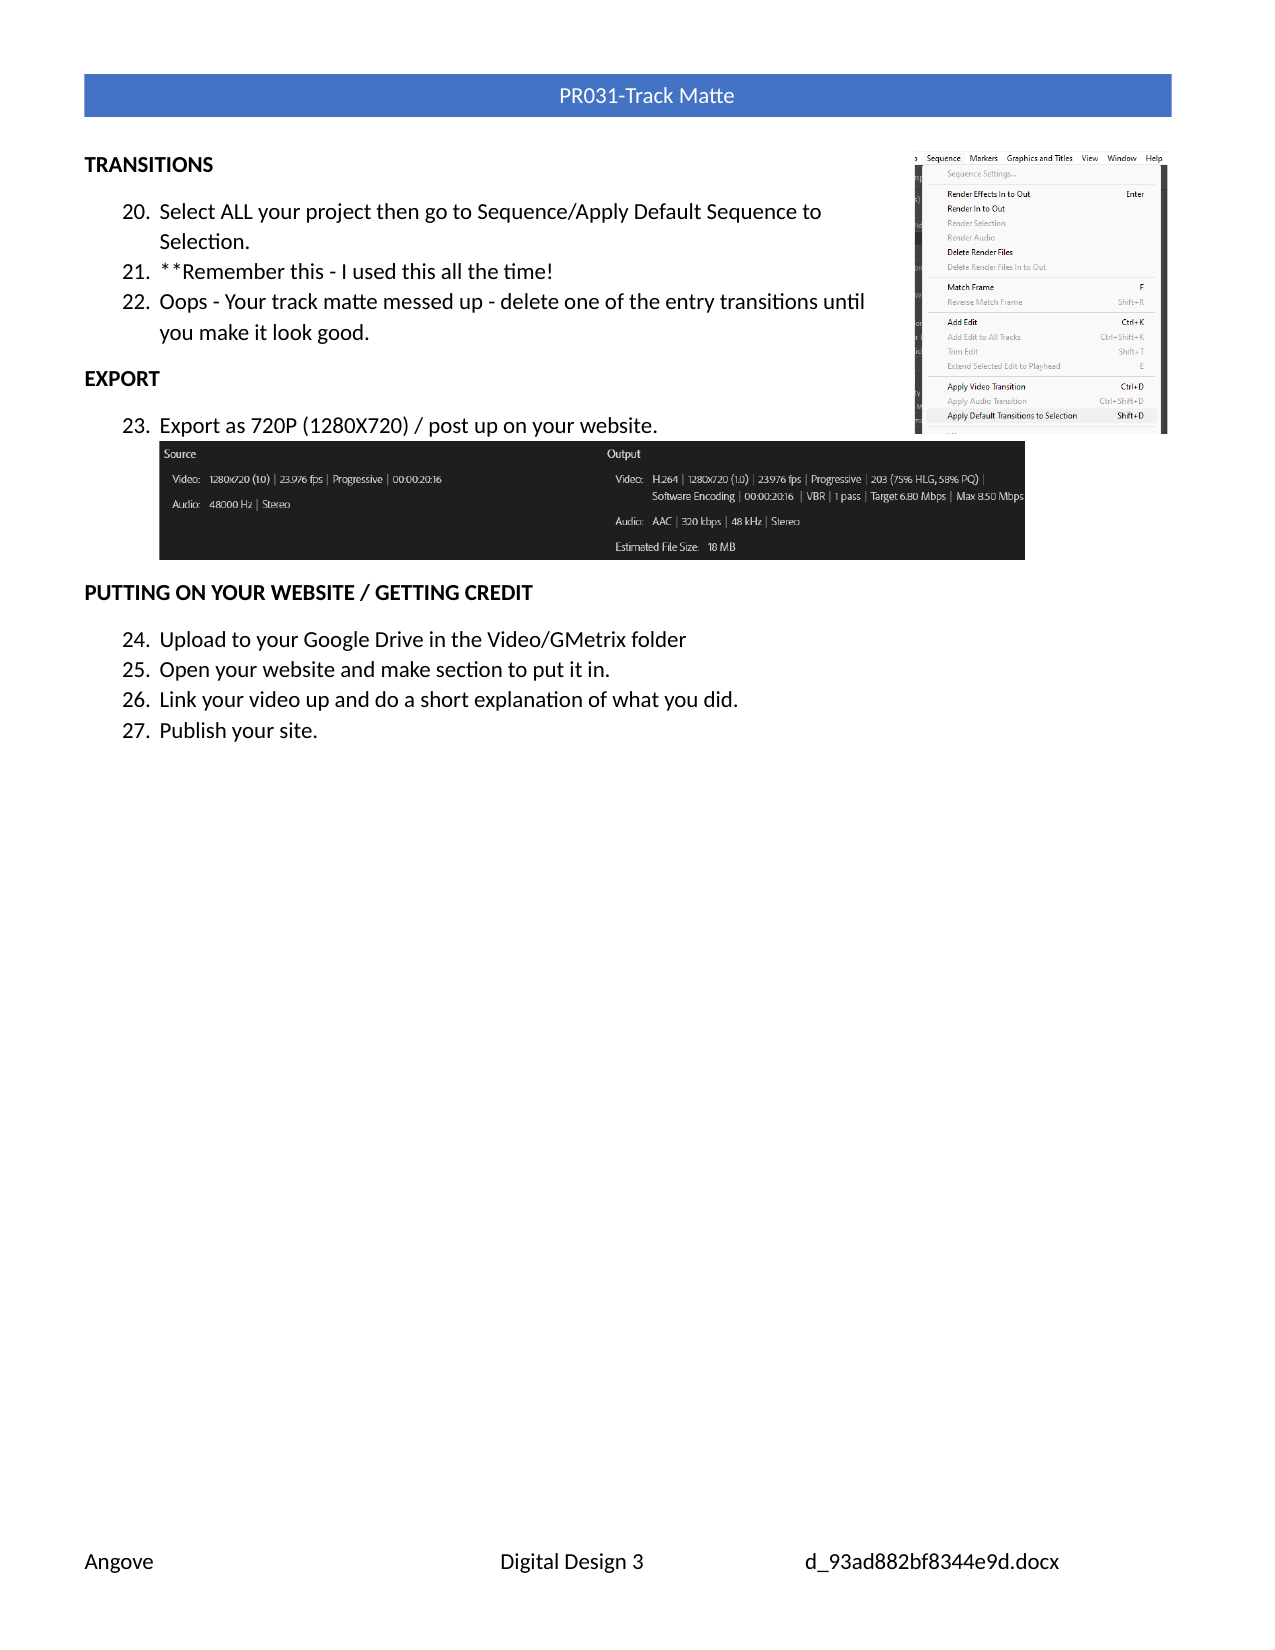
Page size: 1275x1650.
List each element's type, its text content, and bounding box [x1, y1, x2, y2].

text TRANSITIONS [84, 150, 1172, 178]
list Link your video up and do a short explanation of what you did. [122, 686, 1172, 713]
list Open your website and make section to put it in. [122, 655, 1172, 683]
picture [159, 441, 1025, 560]
list Publish your site. [122, 716, 1172, 744]
list Select ALL your project then go to Sequence/Apply Default Sequence to Selection. [122, 197, 914, 255]
text PUTTING ON YOUR WEBSITE / GETTING CREDIT [84, 578, 1172, 606]
list Oops - Your track matte messed up - delete one of the entry transitions until you make it look good. [122, 287, 914, 346]
list Upload to your Google Drive in the Video/GMetrix folder [122, 625, 1172, 653]
list **Remember this - I used this all the time! [122, 257, 914, 285]
picture [914, 151, 1168, 432]
text EXPORT [84, 364, 914, 393]
